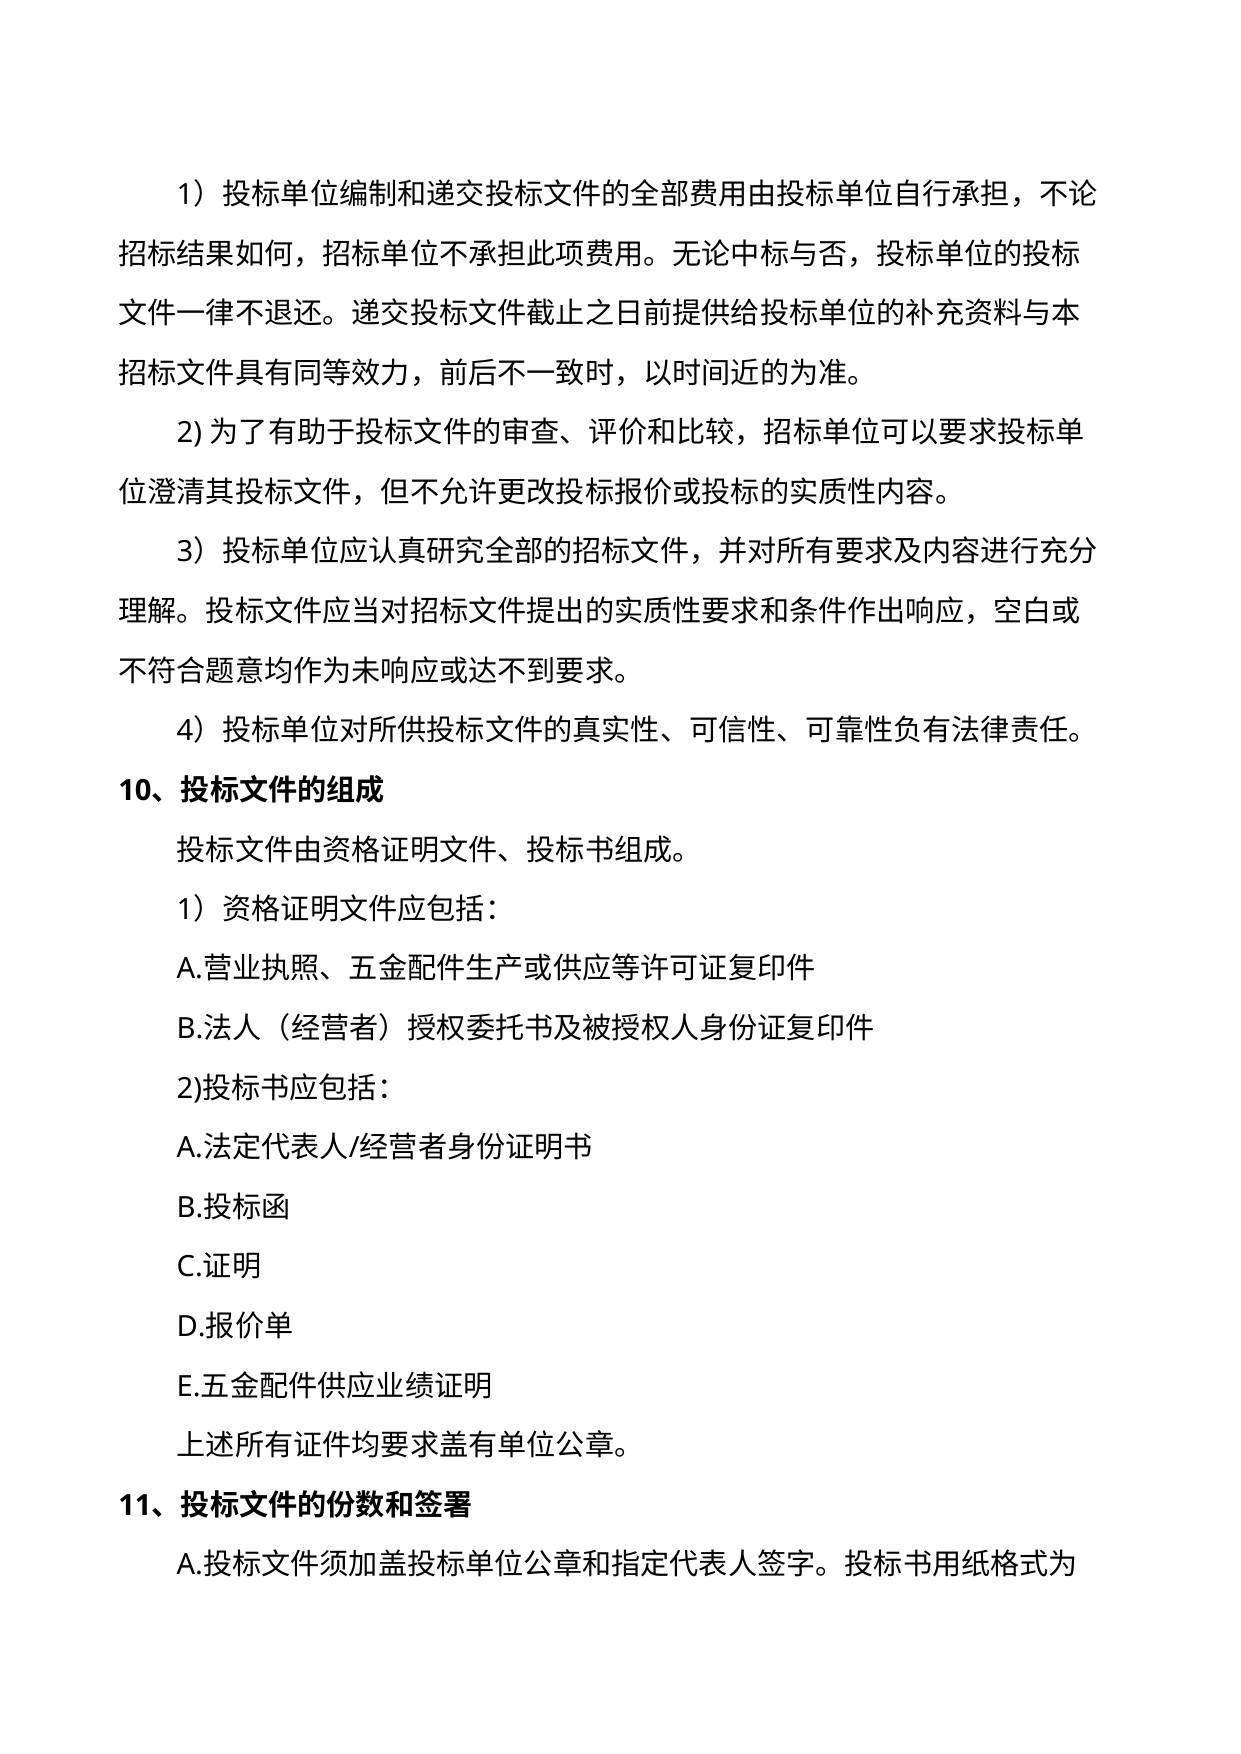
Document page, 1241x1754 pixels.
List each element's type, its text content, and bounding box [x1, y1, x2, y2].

text 10、投标文件的组成 [118, 758, 1098, 817]
text 1）投标单位编制和递交投标文件的全部费用由投标单位自行承担，不论招标结果如何，招标单位不承担此项费用。无论中标与否，投标单位的投标文件一律不退还。递交投标文件截止之日前提供给投标单位的补充资料与本招标文件具有同等效力，前后不一致时，以时间近的为准。 [118, 162, 1098, 400]
text 3）投标单位应认真研究全部的招标文件，并对所有要求及内容进行充分理解。投标文件应当对招标文件提出的实质性要求和条件作出响应，空白或不符合题意均作为未响应或达不到要求。 [118, 519, 1098, 698]
text 11、投标文件的份数和签署 [118, 1473, 1098, 1532]
text B.投标函 [118, 1175, 1098, 1234]
text 2)投标书应包括： [118, 1056, 1098, 1115]
text 上述所有证件均要求盖有单位公章。 [118, 1413, 1098, 1473]
text 4）投标单位对所供投标文件的真实性、可信性、可靠性负有法律责任。 [118, 698, 1098, 758]
text A.法定代表人/经营者身份证明书 [118, 1115, 1098, 1175]
text E.五金配件供应业绩证明 [118, 1354, 1098, 1413]
text D.报价单 [118, 1294, 1098, 1354]
text B.法人（经营者）授权委托书及被授权人身份证复印件 [118, 996, 1098, 1056]
text 2) 为了有助于投标文件的审查、评价和比较，招标单位可以要求投标单位澄清其投标文件，但不允许更改投标报价或投标的实质性内容。 [118, 400, 1098, 519]
text C.证明 [118, 1234, 1098, 1294]
text A.营业执照、五金配件生产或供应等许可证复印件 [118, 937, 1098, 996]
text 1）资格证明文件应包括： [118, 877, 1098, 937]
text 投标文件由资格证明文件、投标书组成。 [118, 817, 1098, 877]
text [118, 1532, 1098, 1592]
